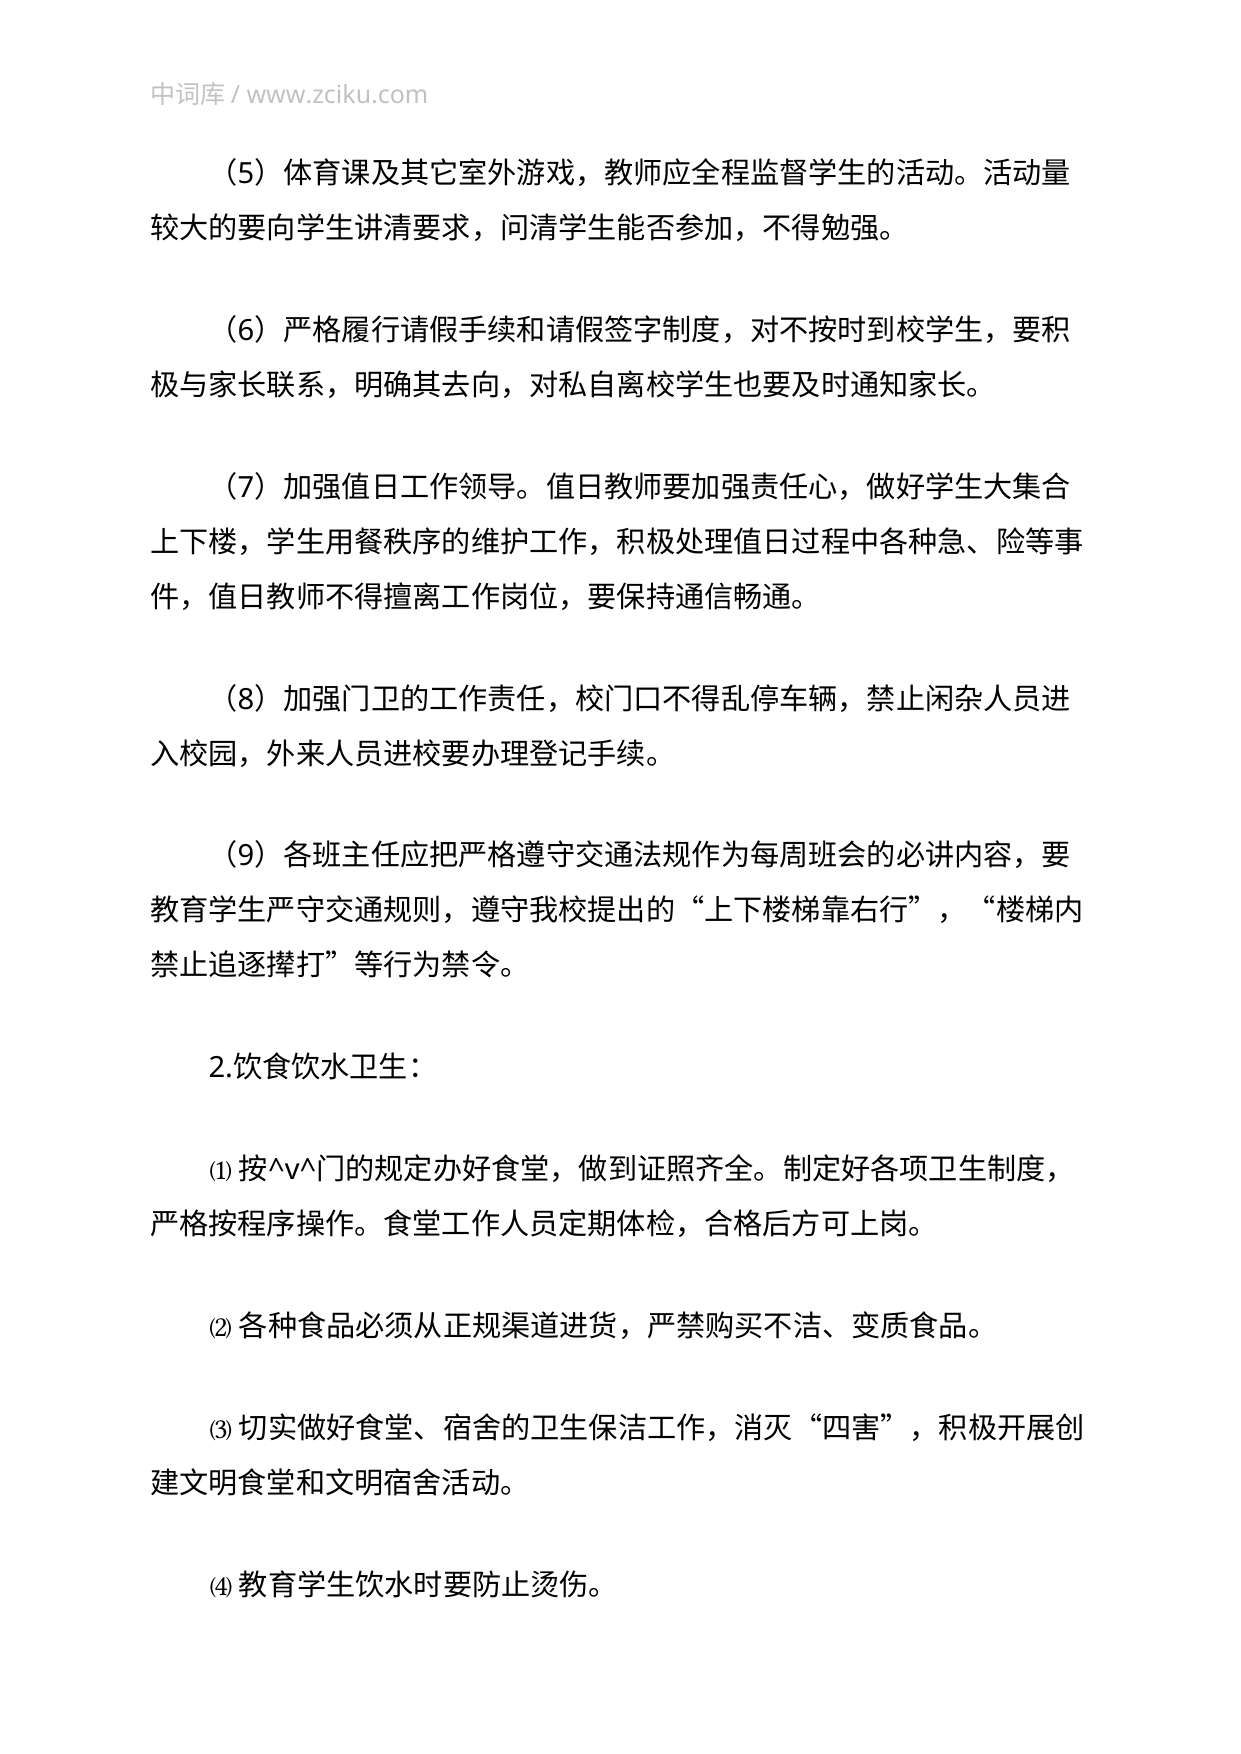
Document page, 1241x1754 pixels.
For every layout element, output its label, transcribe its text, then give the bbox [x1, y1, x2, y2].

text （8）加强门卫的工作责任，校门口不得乱停车辆，禁止闲杂人员进入校园，外来人员进校要办理登记手续。 [150, 675, 1090, 772]
text （9）各班主任应把严格遵守交通法规作为每周班会的必讲内容，要教育学生严守交通规则，遵守我校提出的“上下楼梯靠右行”，“楼梯内禁止追逐撵打”等行为禁令。 [150, 832, 1090, 984]
text 2.饮食饮水卫生： [150, 1044, 1090, 1086]
text （6）严格履行请假手续和请假签字制度，对不按时到校学生，要积极与家长联系，明确其去向，对私自离校学生也要及时通知家长。 [150, 307, 1090, 404]
text ⑶切实做好食堂、宿舍的卫生保洁工作，消灭“四害”，积极开展创建文明食堂和文明宿舍活动。 [150, 1404, 1090, 1502]
text ⑷教育学生饮水时要防止烫伤。 [150, 1561, 1090, 1603]
text ⑴按^v^门的规定办好食堂，做到证照齐全。制定好各项卫生制度，严格按程序操作。食堂工作人员定期体检，合格后方可上岗。 [150, 1146, 1090, 1243]
text （7）加强值日工作领导。值日教师要加强责任心，做好学生大集合上下楼，学生用餐秩序的维护工作，积极处理值日过程中各种急、险等事件，值日教师不得擅离工作岗位，要保持通信畅通。 [150, 463, 1090, 616]
text ⑵各种食品必须从正规渠道进货，严禁购买不洁、变质食品。 [150, 1302, 1090, 1345]
text （5）体育课及其它室外游戏，教师应全程监督学生的活动。活动量较大的要向学生讲清要求，问清学生能否参加，不得勉强。 [150, 150, 1090, 247]
